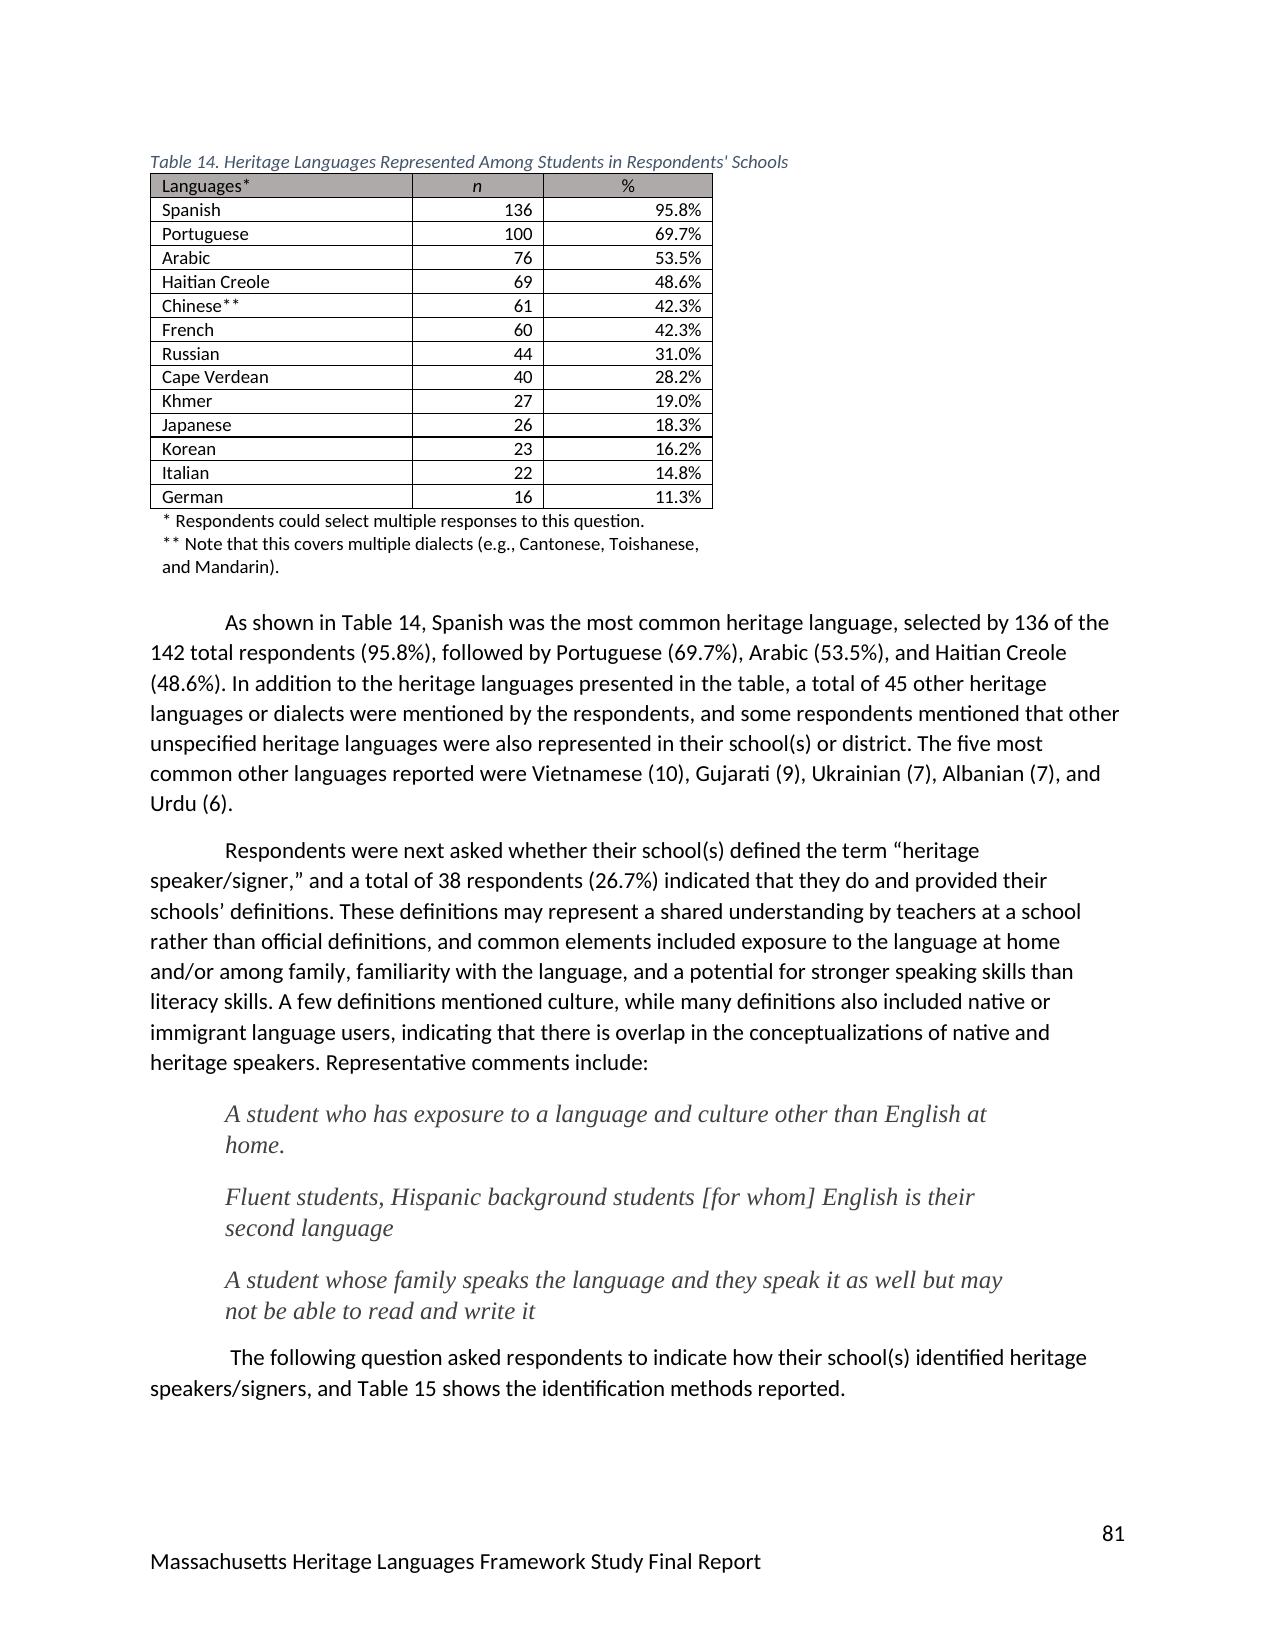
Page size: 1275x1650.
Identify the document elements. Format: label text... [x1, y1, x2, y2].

table_cell 11.3% [544, 485, 712, 508]
table_cell 48.6% [544, 270, 712, 293]
table_cell 14.8% [544, 461, 712, 484]
table_cell Haitian Creole [151, 270, 412, 293]
table_cell 28.2% [544, 366, 712, 388]
table_cell 42.3% [544, 318, 712, 341]
text The following question asked respondents to indicate how their school(s) identified heritage speakers/signers, and Table 15 shows the identification methods reported. [150, 1343, 1125, 1402]
table_cell Russian [151, 342, 412, 364]
table_cell Italian [151, 461, 412, 484]
table_cell 95.8% [544, 198, 712, 221]
table_cell 100 [413, 222, 543, 245]
text Table 14. Heritage Languages Represented Among Students in Respondents' Schools [150, 150, 1125, 173]
text A student who has exposure to a language and culture other than English at home. [225, 1099, 1035, 1159]
table_header % [544, 174, 712, 197]
table_cell 61 [413, 294, 543, 317]
table_cell ** Note that this covers multiple dialects (e.g., Cantonese, Toishanese, and Mandarin). [151, 532, 712, 578]
table_cell 44 [413, 342, 543, 364]
table_cell 19.0% [544, 390, 712, 412]
table_cell 40 [413, 366, 543, 388]
table_cell 18.3% [544, 414, 712, 436]
table_cell 26 [413, 414, 543, 436]
table_header n [413, 174, 543, 197]
table_cell 31.0% [544, 342, 712, 364]
table_cell 22 [413, 461, 543, 484]
text Fluent students, Hispanic background students [for whom] English is their second language [225, 1182, 1035, 1242]
table_cell 23 [413, 438, 543, 460]
text Respondents were next asked whether their school(s) defined the term “heritage speaker/signer,” and a total of 38 respondents (26.7%) indicated that they do and provided their schools’ definitions. These definitions may represent a shared understanding by teachers at a school rather than official definitions, and common elements included exposure to the language at home and/or among family, familiarity with the language, and a potential for stronger speaking skills than literacy skills. A few definitions mentioned culture, while many definitions also included native or immigrant language users, indicating that there is overlap in the conceptualizations of native and heritage speakers. Representative comments include: [150, 836, 1125, 1076]
table_cell Korean [151, 438, 412, 460]
table_cell Chinese** [151, 294, 412, 317]
table_cell 53.5% [544, 246, 712, 269]
text As shown in Table 14, Spanish was the most common heritage language, selected by 136 of the 142 total respondents (95.8%), followed by Portuguese (69.7%), Arabic (53.5%), and Haitian Creole (48.6%). In addition to the heritage languages presented in the table, a total of 45 other heritage languages or dialects were mentioned by the respondents, and some respondents mentioned that other unspecified heritage languages were also represented in their school(s) or district. The five most common other languages reported were Vietnamese (10), Gujarati (9), Ukrainian (7), Albanian (7), and Urdu (6). [150, 608, 1125, 818]
table_cell 69.7% [544, 222, 712, 245]
table_cell 16 [413, 485, 543, 508]
table_cell 69 [413, 270, 543, 293]
table_cell Japanese [151, 414, 412, 436]
table_cell 76 [413, 246, 543, 269]
table_cell Portuguese [151, 222, 412, 245]
table_cell 136 [413, 198, 543, 221]
table_cell * Respondents could select multiple responses to this question. [151, 509, 712, 532]
table_cell German [151, 485, 412, 508]
table_cell 42.3% [544, 294, 712, 317]
text A student whose family speaks the language and they speak it as well but may not be able to read and write it [225, 1265, 1035, 1324]
table_cell Cape Verdean [151, 366, 412, 388]
table_cell 27 [413, 390, 543, 412]
table_header Languages* [151, 174, 412, 197]
table_cell Khmer [151, 390, 412, 412]
table_cell Arabic [151, 246, 412, 269]
table_cell 60 [413, 318, 543, 341]
table_cell Spanish [151, 198, 412, 221]
table_cell 16.2% [544, 438, 712, 460]
table_cell French [151, 318, 412, 341]
